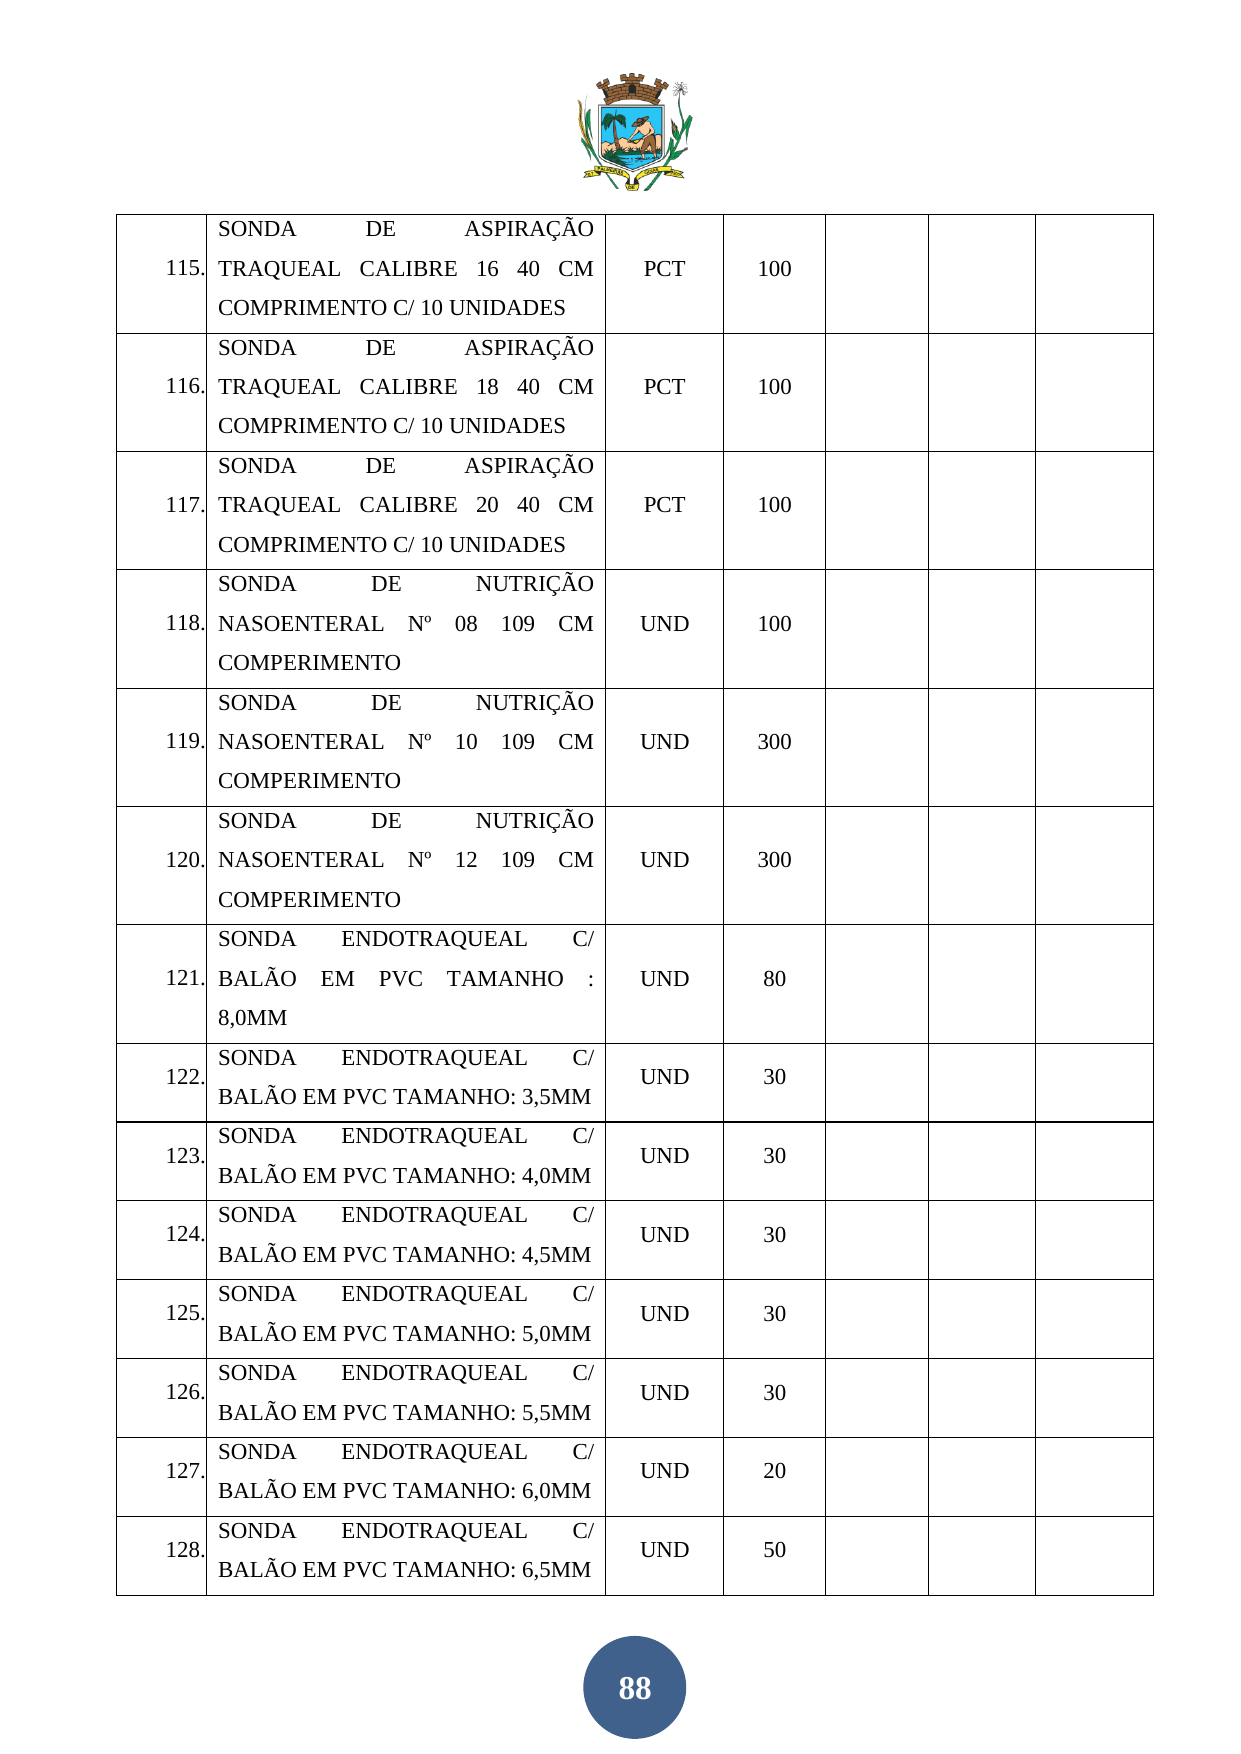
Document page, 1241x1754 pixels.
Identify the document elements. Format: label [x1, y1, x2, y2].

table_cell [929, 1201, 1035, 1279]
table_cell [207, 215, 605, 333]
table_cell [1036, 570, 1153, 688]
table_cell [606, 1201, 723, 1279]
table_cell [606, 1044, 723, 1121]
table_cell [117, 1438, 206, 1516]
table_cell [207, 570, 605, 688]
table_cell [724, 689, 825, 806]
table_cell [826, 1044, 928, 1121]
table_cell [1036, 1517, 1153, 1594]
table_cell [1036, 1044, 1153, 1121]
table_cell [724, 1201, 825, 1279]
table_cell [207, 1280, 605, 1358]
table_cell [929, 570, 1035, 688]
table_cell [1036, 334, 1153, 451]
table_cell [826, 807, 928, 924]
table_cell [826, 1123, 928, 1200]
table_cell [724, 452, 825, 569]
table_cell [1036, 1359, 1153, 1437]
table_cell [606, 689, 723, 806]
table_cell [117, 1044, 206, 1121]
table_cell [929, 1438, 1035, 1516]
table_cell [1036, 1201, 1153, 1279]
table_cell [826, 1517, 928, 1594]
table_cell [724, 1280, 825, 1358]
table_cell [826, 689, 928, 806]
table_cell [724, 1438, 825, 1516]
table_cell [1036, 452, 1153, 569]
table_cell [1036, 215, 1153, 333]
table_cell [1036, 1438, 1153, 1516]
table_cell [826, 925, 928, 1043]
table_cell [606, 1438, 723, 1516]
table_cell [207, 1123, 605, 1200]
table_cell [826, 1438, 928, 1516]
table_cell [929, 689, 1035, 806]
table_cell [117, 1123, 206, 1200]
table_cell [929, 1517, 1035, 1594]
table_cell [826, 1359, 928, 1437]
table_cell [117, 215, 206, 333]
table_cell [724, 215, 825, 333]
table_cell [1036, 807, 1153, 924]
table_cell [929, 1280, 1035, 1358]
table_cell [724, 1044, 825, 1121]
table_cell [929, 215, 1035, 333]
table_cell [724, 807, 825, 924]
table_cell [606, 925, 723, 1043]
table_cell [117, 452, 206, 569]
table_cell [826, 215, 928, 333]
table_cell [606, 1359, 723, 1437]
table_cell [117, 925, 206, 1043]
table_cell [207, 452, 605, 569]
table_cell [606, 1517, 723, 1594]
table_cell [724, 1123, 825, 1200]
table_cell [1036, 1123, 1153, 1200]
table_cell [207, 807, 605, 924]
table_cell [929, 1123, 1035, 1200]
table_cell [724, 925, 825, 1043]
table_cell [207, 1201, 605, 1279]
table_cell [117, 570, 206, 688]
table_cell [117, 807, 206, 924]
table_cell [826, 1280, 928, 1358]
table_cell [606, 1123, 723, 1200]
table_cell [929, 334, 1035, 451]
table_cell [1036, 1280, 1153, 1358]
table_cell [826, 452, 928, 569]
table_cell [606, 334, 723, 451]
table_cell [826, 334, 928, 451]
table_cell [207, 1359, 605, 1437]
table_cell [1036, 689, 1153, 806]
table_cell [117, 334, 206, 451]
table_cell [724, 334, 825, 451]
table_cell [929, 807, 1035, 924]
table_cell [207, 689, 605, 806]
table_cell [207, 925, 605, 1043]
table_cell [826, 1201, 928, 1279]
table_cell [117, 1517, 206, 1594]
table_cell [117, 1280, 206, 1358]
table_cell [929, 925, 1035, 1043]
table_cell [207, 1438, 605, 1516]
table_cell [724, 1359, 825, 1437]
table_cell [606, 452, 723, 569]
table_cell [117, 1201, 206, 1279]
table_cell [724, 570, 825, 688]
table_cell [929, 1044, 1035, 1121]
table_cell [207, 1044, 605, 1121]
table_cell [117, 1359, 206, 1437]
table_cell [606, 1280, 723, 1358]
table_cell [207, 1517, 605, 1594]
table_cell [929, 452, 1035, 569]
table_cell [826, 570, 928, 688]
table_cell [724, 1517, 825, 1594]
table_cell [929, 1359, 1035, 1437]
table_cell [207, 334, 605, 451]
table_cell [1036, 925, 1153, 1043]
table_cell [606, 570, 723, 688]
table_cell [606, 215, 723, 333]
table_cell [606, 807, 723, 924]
picture [577, 73, 693, 191]
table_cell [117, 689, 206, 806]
